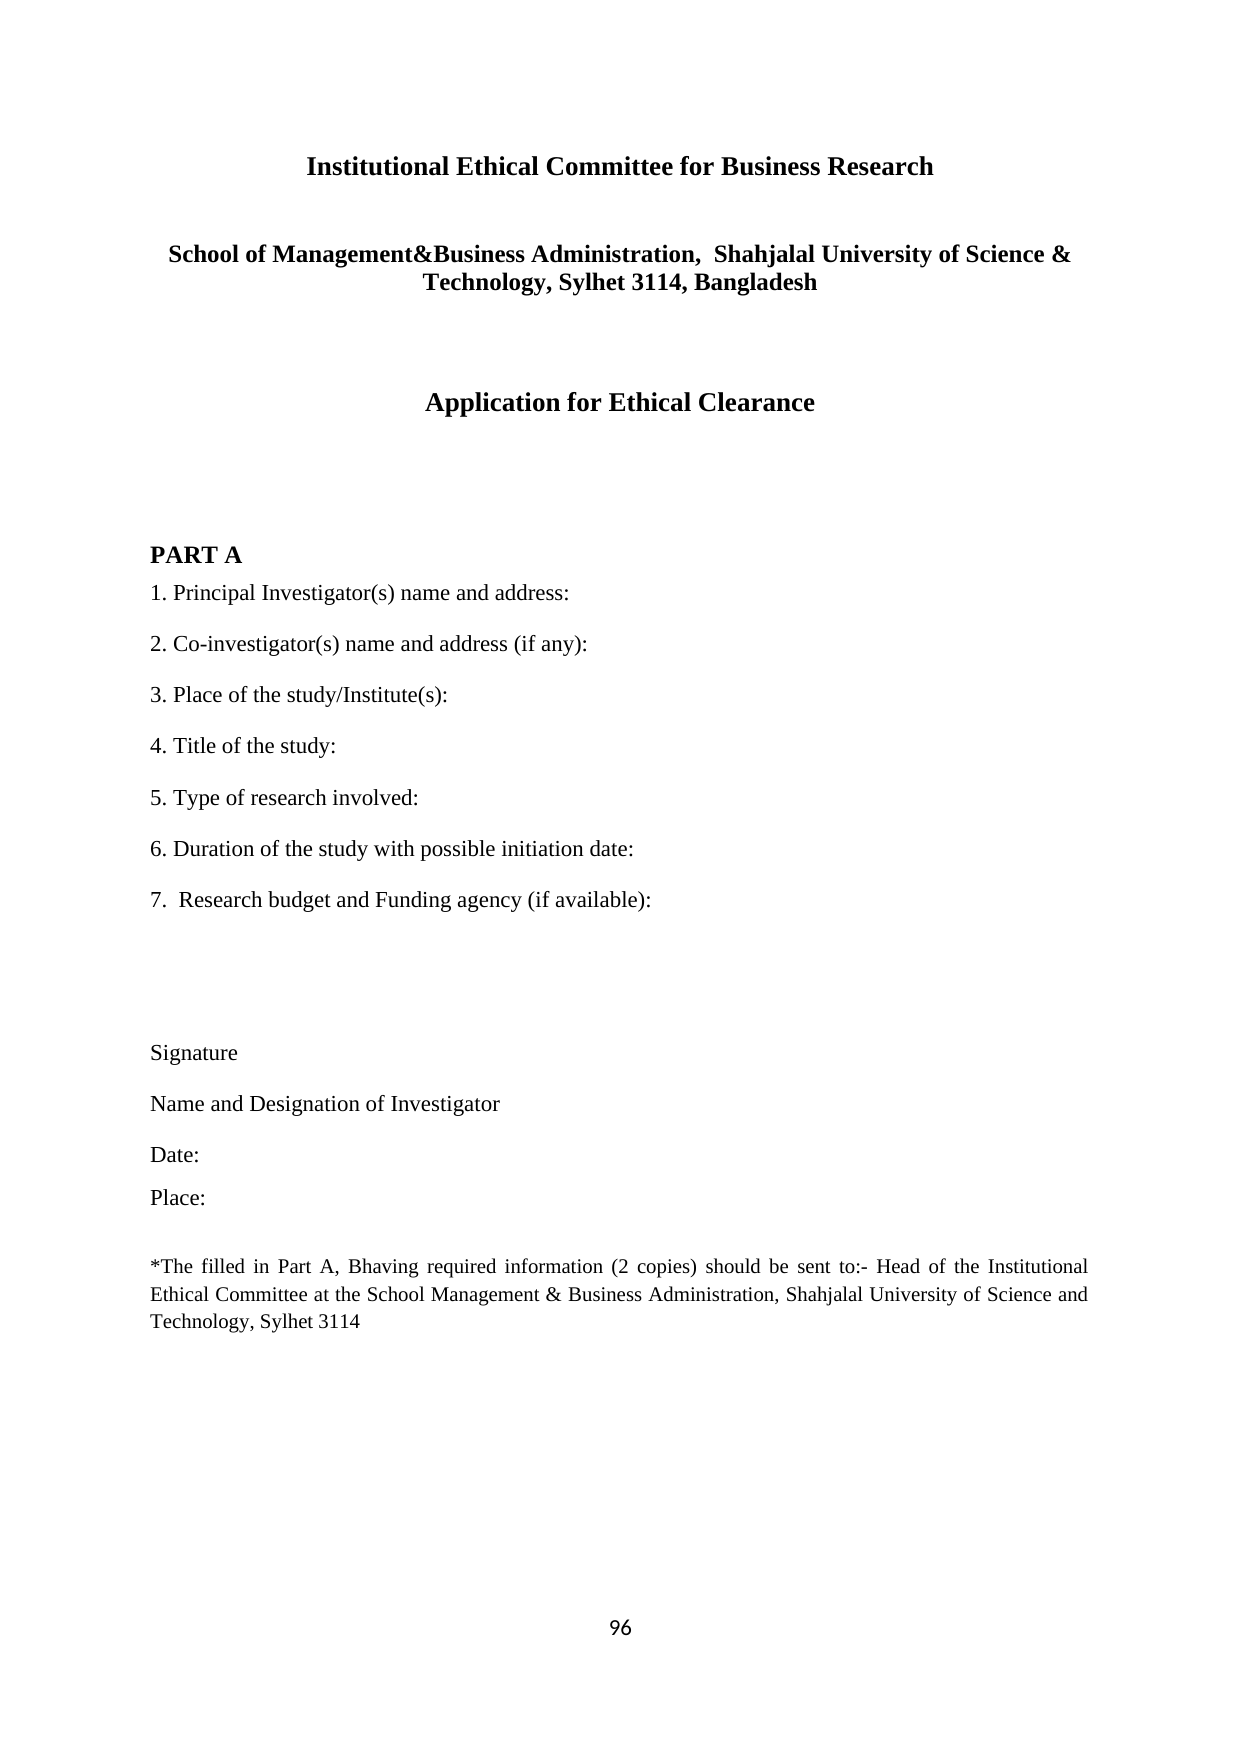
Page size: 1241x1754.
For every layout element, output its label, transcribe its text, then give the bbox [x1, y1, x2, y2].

text Institutional Ethical Committee for Business Research [150, 150, 1090, 181]
text Date: [150, 1141, 1090, 1167]
list 1. Principal Investigator(s) name and address: [150, 579, 1090, 606]
list Signature [150, 1039, 1090, 1065]
text Place: [150, 1184, 1090, 1210]
list 7. Research budget and Funding agency (if available): [150, 886, 1090, 912]
text Application for Ethical Clearance [150, 386, 1090, 417]
text School of Management&Business Administration, Shahjalal University of Science & Technology, Sylhet 3114, Bangladesh [150, 239, 1090, 296]
list 2. Co-investigator(s) name and address (if any): [150, 631, 1090, 657]
list Name and Designation of Investigator [150, 1090, 1090, 1116]
list *The filled in Part A, Bhaving required information (2 copies) should be sent to:- Head of the Institutional Ethical Committee at the School Management & Business Administration, Shahjalal University of Science and Technology, Sylhet 3114 [150, 1254, 1090, 1333]
subtitle PART A [150, 540, 1090, 569]
list 4. Title of the study: [150, 733, 1090, 759]
list 3. Place of the study/Institute(s): [150, 682, 1090, 708]
list 6. Duration of the study with possible initiation date: [150, 835, 1090, 861]
list 5. Type of research involved: [150, 784, 1090, 810]
